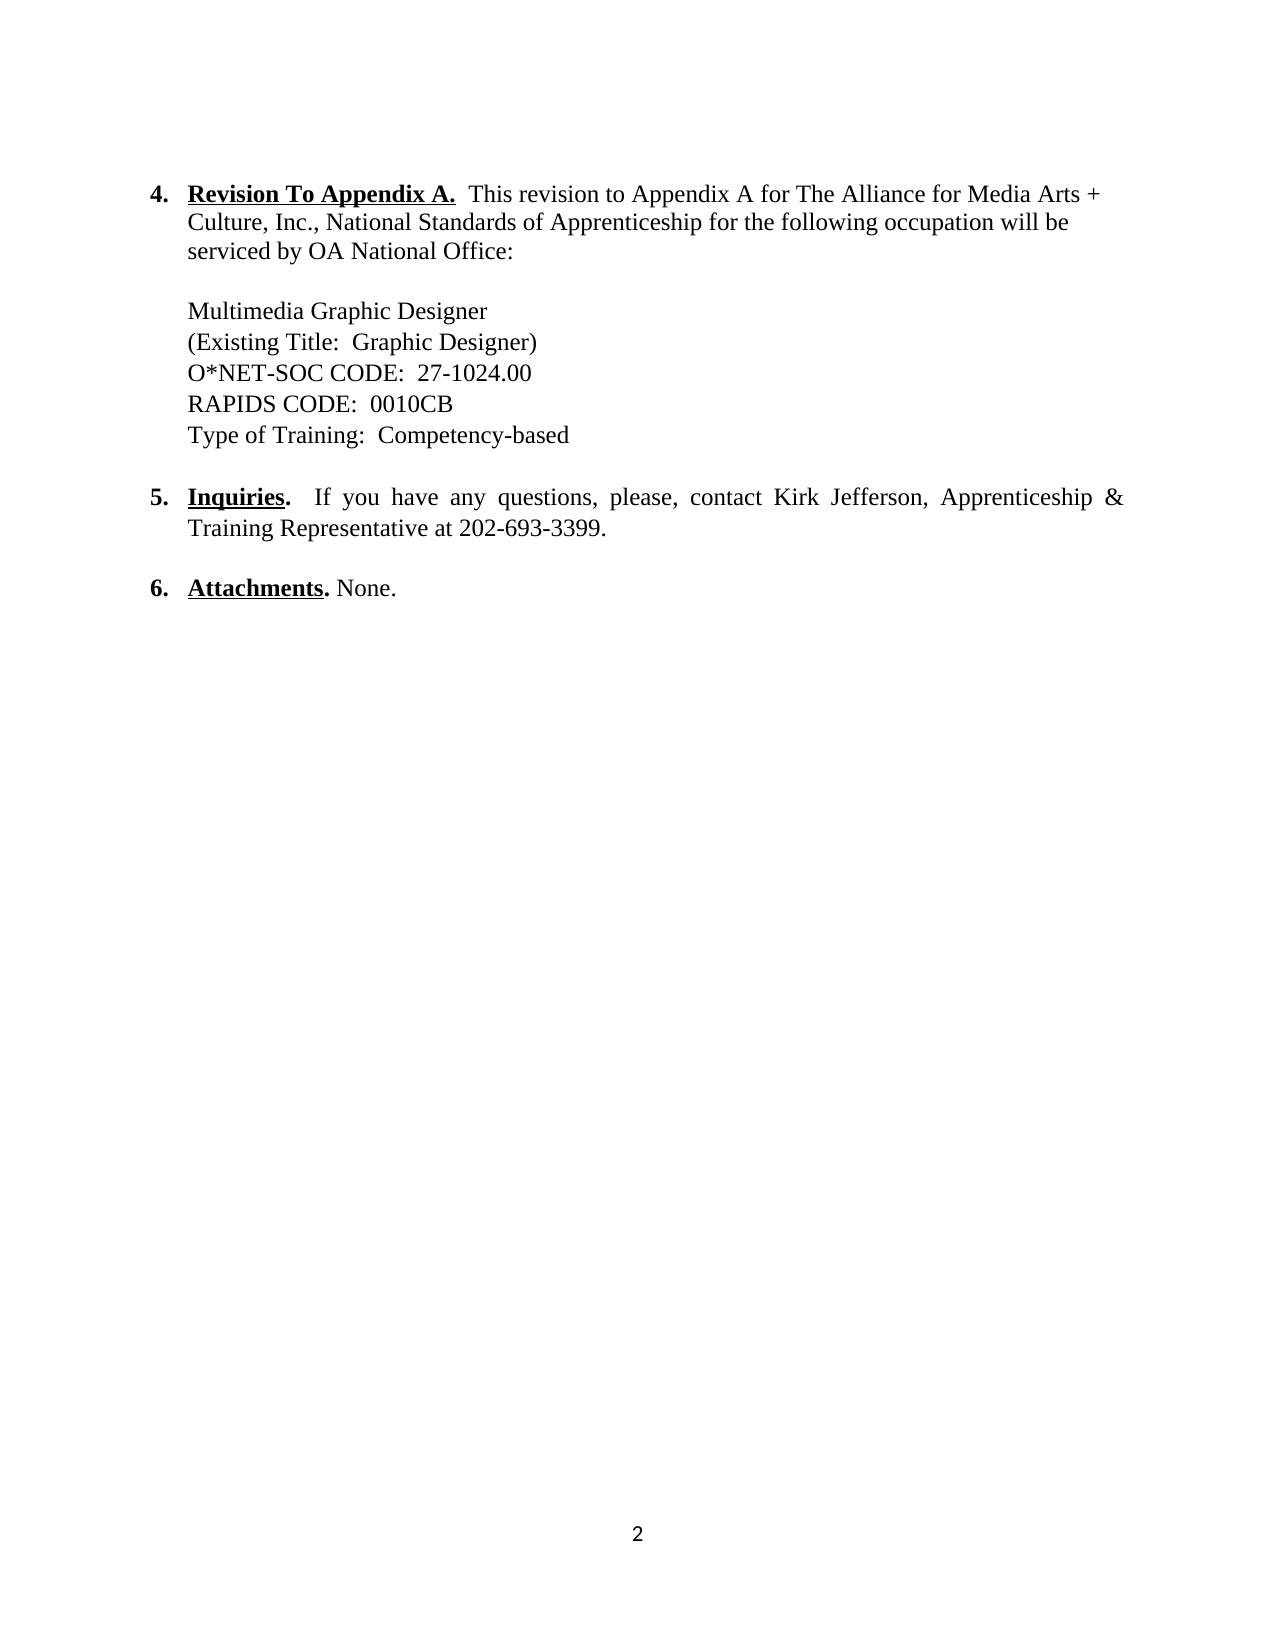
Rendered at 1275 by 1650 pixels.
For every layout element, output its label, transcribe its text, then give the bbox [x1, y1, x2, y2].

list Attachments. None. [150, 573, 1125, 602]
list Multimedia Graphic Designer [187, 296, 1125, 325]
list RAPIDS CODE: 0010CB [187, 389, 1125, 418]
list Type of Training: Competency-based [187, 420, 1125, 449]
list Inquiries. If you have any questions, please, contact Kirk Jefferson, Apprenticeship & Training Representative at 202-693-3399. [150, 482, 1125, 542]
list Revision To Appendix A. This revision to Appendix A for The Alliance for Media Arts + Culture, Inc., National Standards of Apprenticeship for the following occupation will be serviced by OA National Office: [150, 179, 1125, 265]
list (Existing Title: Graphic Designer) [187, 327, 1125, 356]
list O*NET-SOC CODE: 27-1024.00 [187, 358, 1125, 387]
